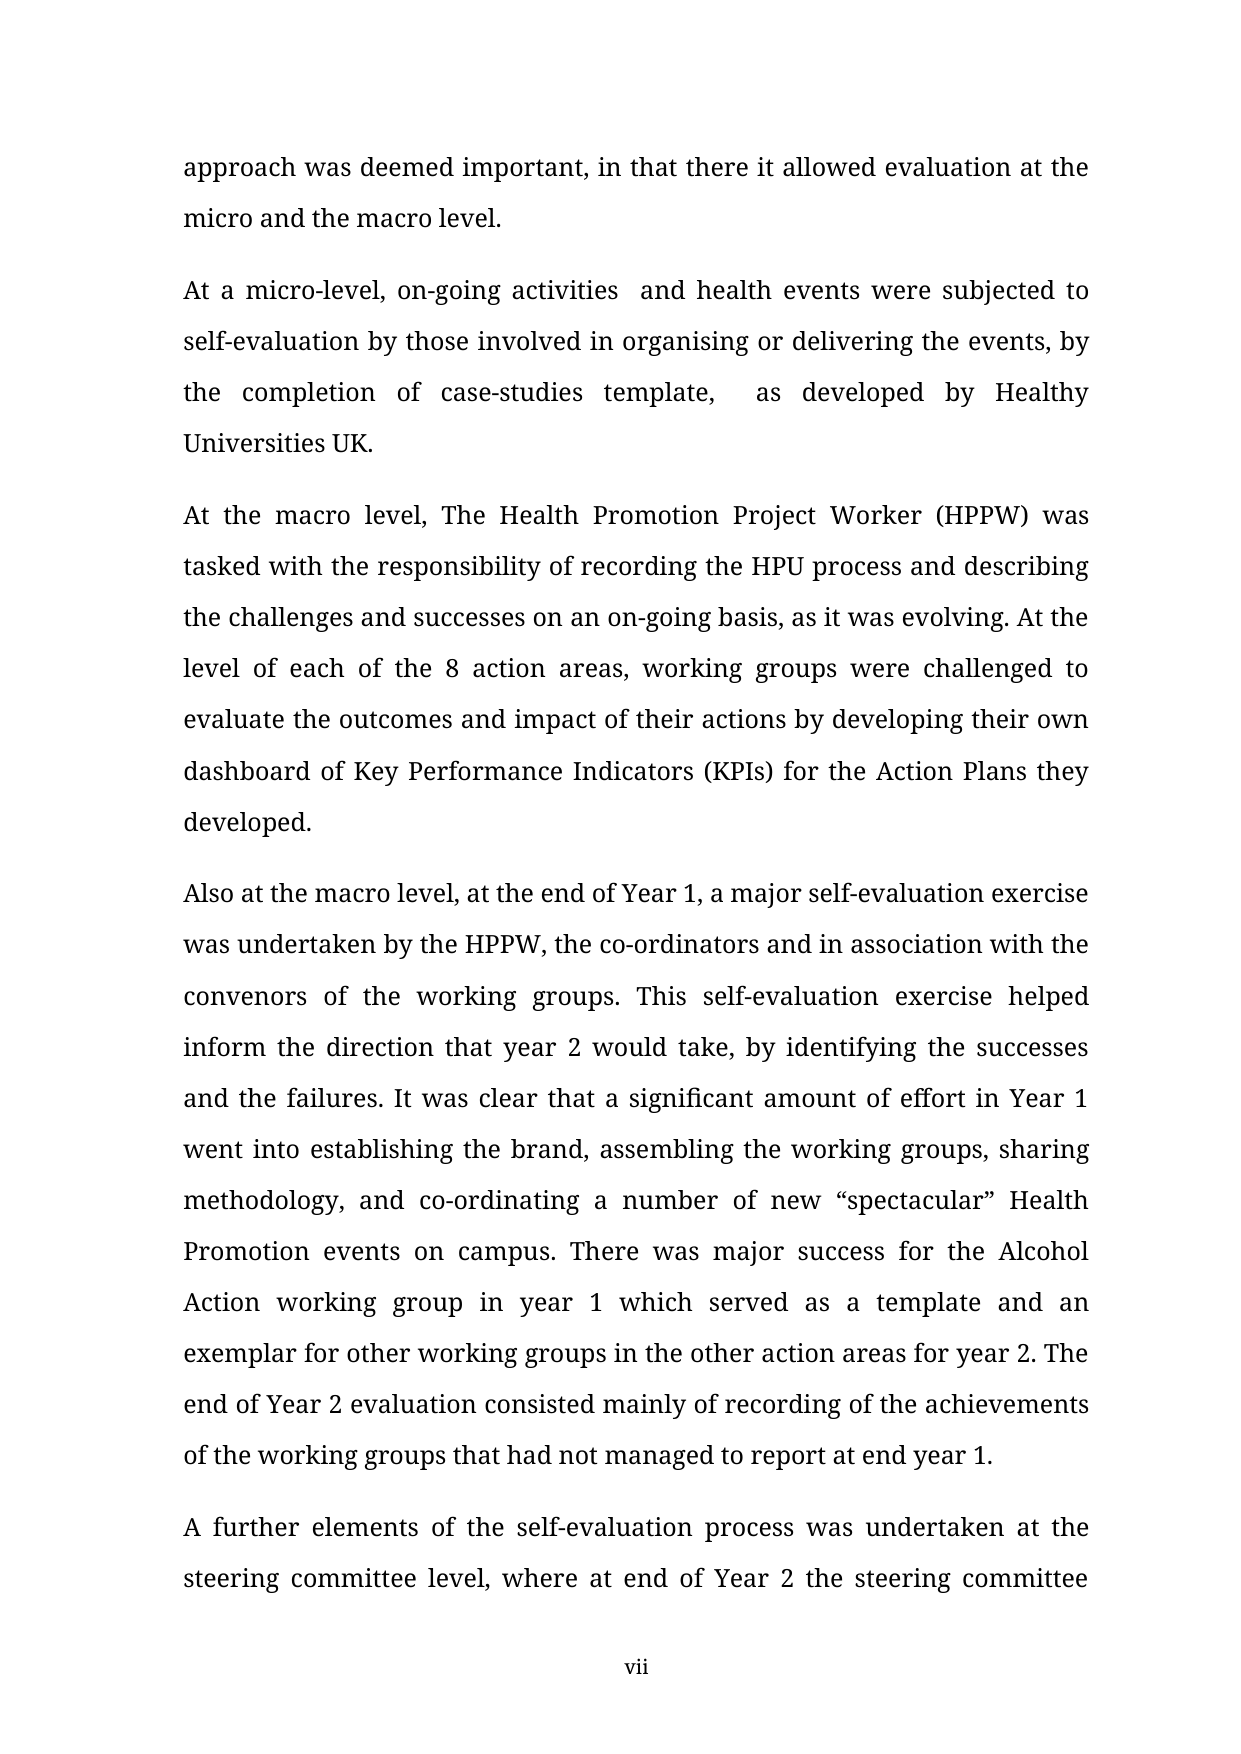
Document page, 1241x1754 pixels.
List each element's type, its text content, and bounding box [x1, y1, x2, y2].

text At a micro-level, on-going activities and health events were subjected to self-evaluation by those involved in organising or delivering the events, by the completion of case-studies template, as developed by Healthy Universities UK. [183, 273, 1090, 460]
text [183, 1509, 1090, 1594]
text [183, 150, 1090, 235]
text Also at the macro level, at the end of Year 1, a major self-evaluation exercise was undertaken by the HPPW, the co-ordinators and in association with the convenors of the working groups. This self-evaluation exercise helped inform the direction that year 2 would take, by identifying the successes and the failures. It was clear that a significant amount of effort in Year 1 went into establishing the brand, assembling the working groups, sharing methodology, and co-ordinating a number of new “spectacular” Health Promotion events on campus. There was major success for the Alcohol Action working group in year 1 which served as a template and an exemplar for other working groups in the other action areas for year 2. The end of Year 2 evaluation consisted mainly of recording of the achievements of the working groups that had not managed to report at end year 1. [183, 876, 1090, 1472]
text At the macro level, The Health Promotion Project Worker (HPPW) was tasked with the responsibility of recording the HPU process and describing the challenges and successes on an on-going basis, as it was evolving. At the level of each of the 8 action areas, working groups were challenged to evaluate the outcomes and impact of their actions by developing their own dashboard of Key Performance Indicators (KPIs) for the Action Plans they developed. [183, 498, 1090, 838]
